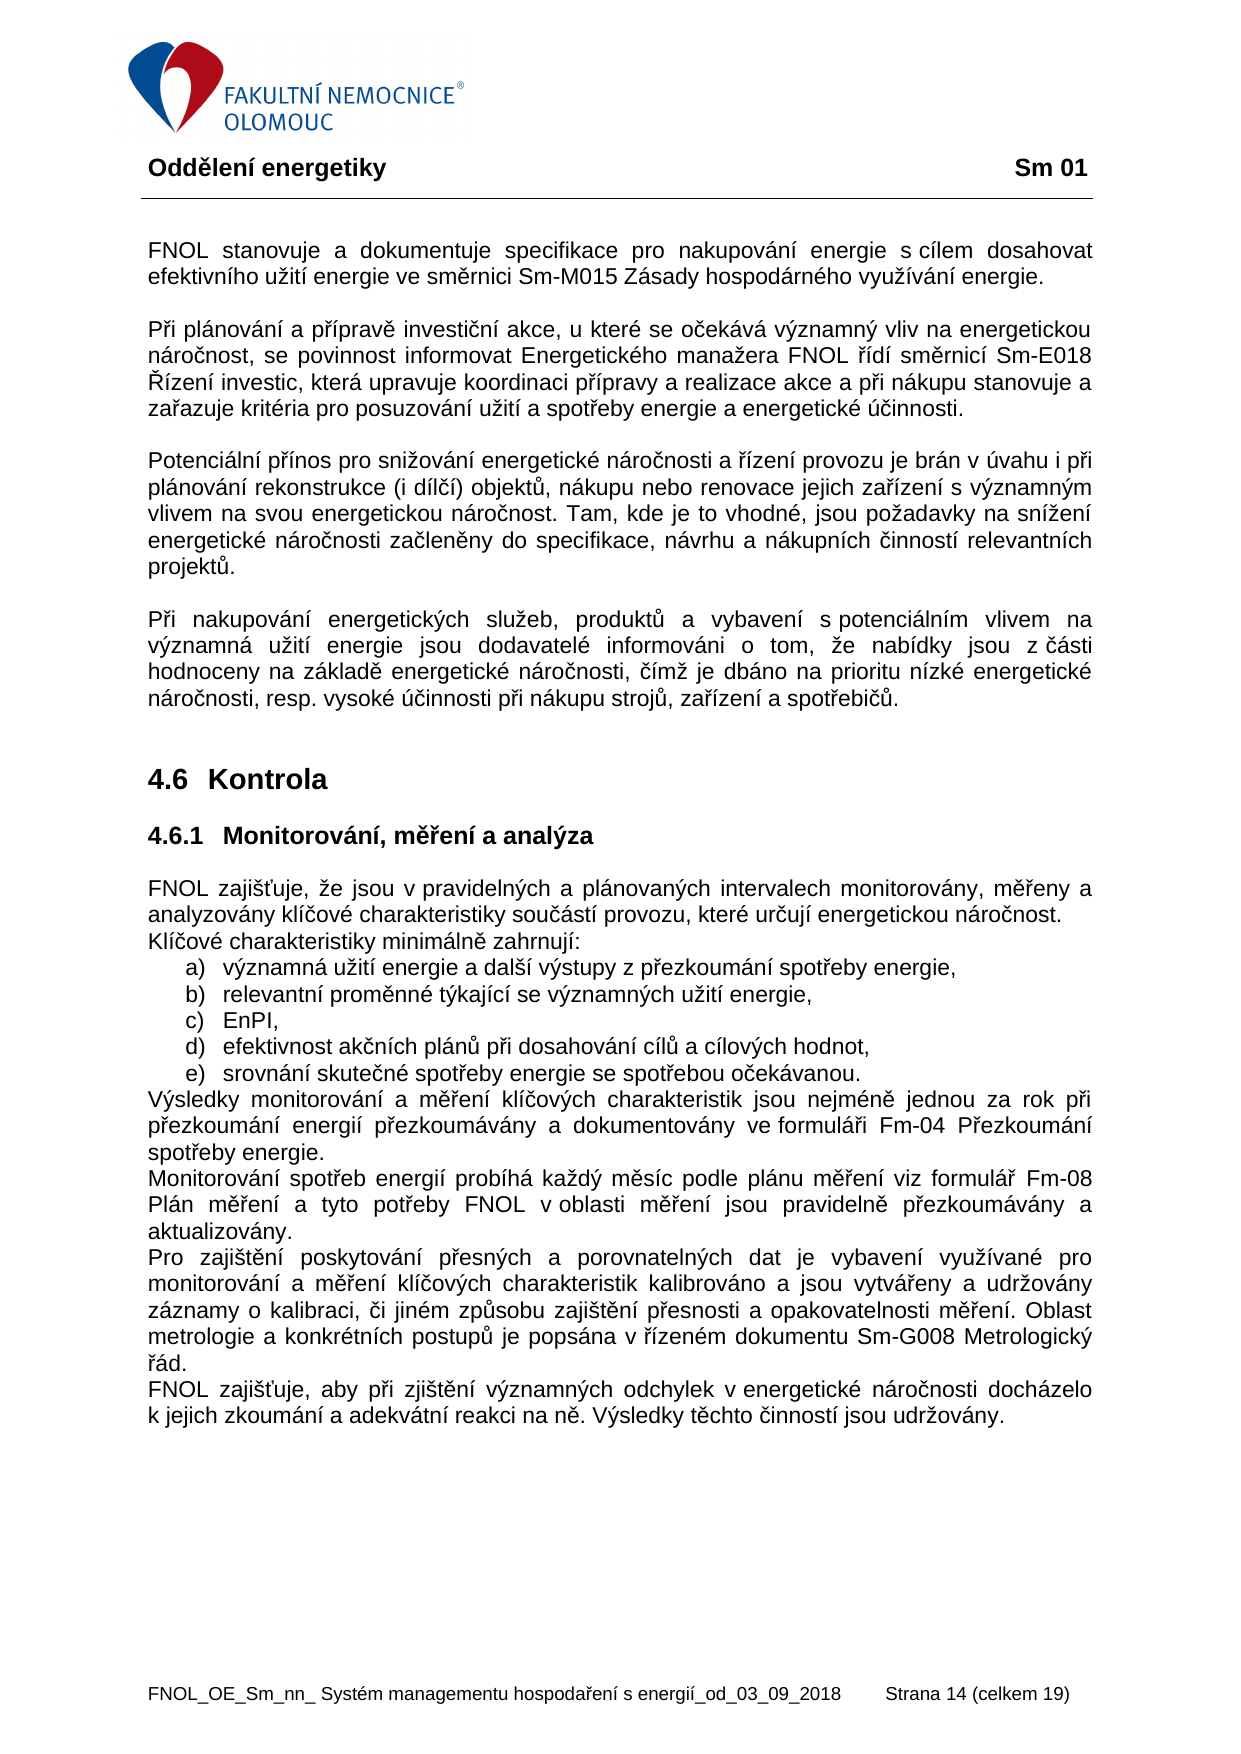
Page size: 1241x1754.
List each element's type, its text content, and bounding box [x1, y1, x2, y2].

list efektivnost akčních plánů při dosahování cílů a cílových hodnot, [185, 1033, 1092, 1059]
text FNOL stanovuje a dokumentuje specifikace pro nakupování energie s cílem dosahovat efektivního užití energie ve směrnici Sm-M015 Zásady hospodárného využívání energie. [148, 237, 1092, 289]
text Při nakupování energetických služeb, produktů a vybavení s potenciálním vlivem na významná užití energie jsou dodavatelé informováni o tom, že nabídky jsou z části hodnoceny na základě energetické náročnosti, čímž je dbáno na prioritu nízké energetické náročnosti, resp. vysoké účinnosti při nákupu strojů, zařízení a spotřebičů. [148, 606, 1092, 711]
text Potenciální přínos pro snižování energetické náročnosti a řízení provozu je brán v úvahu i při plánování rekonstrukce (i dílčí) objektů, nákupu nebo renovace jejich zařízení s významným vlivem na svou energetickou náročnost. Tam, kde je to vhodné, jsou požadavky na snížení energetické náročnosti začleněny do specifikace, návrhu a nákupních činností relevantních projektů. [148, 447, 1092, 579]
list relevantní proměnné týkající se významných užití energie, [185, 981, 1092, 1007]
subtitle Monitorování, měření a analýza [148, 821, 1092, 850]
text Klíčové charakteristiky minimálně zahrnují: [148, 928, 1092, 954]
text Monitorování spotřeb energií probíhá každý měsíc podle plánu měření viz formulář Fm-08 Plán měření a tyto potřeby FNOL v oblasti měření jsou pravidelně přezkoumávány a aktualizovány. [148, 1165, 1092, 1244]
text Při plánování a přípravě investiční akce, u které se očekává významný vliv na energetickou náročnost, se povinnost informovat Energetického manažera FNOL řídí směrnicí Sm-E018 Řízení investic, která upravuje koordinaci přípravy a realizace akce a při nákupu stanovuje a zařazuje kritéria pro posuzování užití a spotřeby energie a energetické účinnosti. [148, 316, 1092, 421]
text Pro zajištění poskytování přesných a porovnatelných dat je vybavení využívané pro monitorování a měření klíčových charakteristik kalibrováno a jsou vytvářeny a udržovány záznamy o kalibraci, či jiném způsobu zajištění přesnosti a opakovatelnosti měření. Oblast metrologie a konkrétních postupů je popsána v řízeném dokumentu Sm-G008 Metrologický řád. [148, 1244, 1092, 1376]
list významná užití energie a další výstupy z přezkoumání spotřeby energie, [185, 954, 1092, 981]
list srovnání skutečné spotřeby energie se spotřebou očekávanou. [185, 1059, 1092, 1086]
picture [116, 27, 477, 147]
text FNOL zajišťuje, aby při zjištění významných odchylek v energetické náročnosti docházelo k jejich zkoumání a adekvátní reakci na ně. Výsledky těchto činností jsou udržovány. [148, 1376, 1092, 1428]
list EnPI, [185, 1007, 1092, 1033]
text FNOL zajišťuje, že jsou v pravidelných a plánovaných intervalech monitorovány, měřeny a analyzovány klíčové charakteristiky součástí provozu, které určují energetickou náročnost. [148, 875, 1092, 928]
text Výsledky monitorování a měření klíčových charakteristik jsou nejméně jednou za rok při přezkoumání energií přezkoumávány a dokumentovány ve formuláři Fm-04 Přezkoumání spotřeby energie. [148, 1086, 1092, 1165]
subtitle Kontrola [148, 762, 1092, 796]
